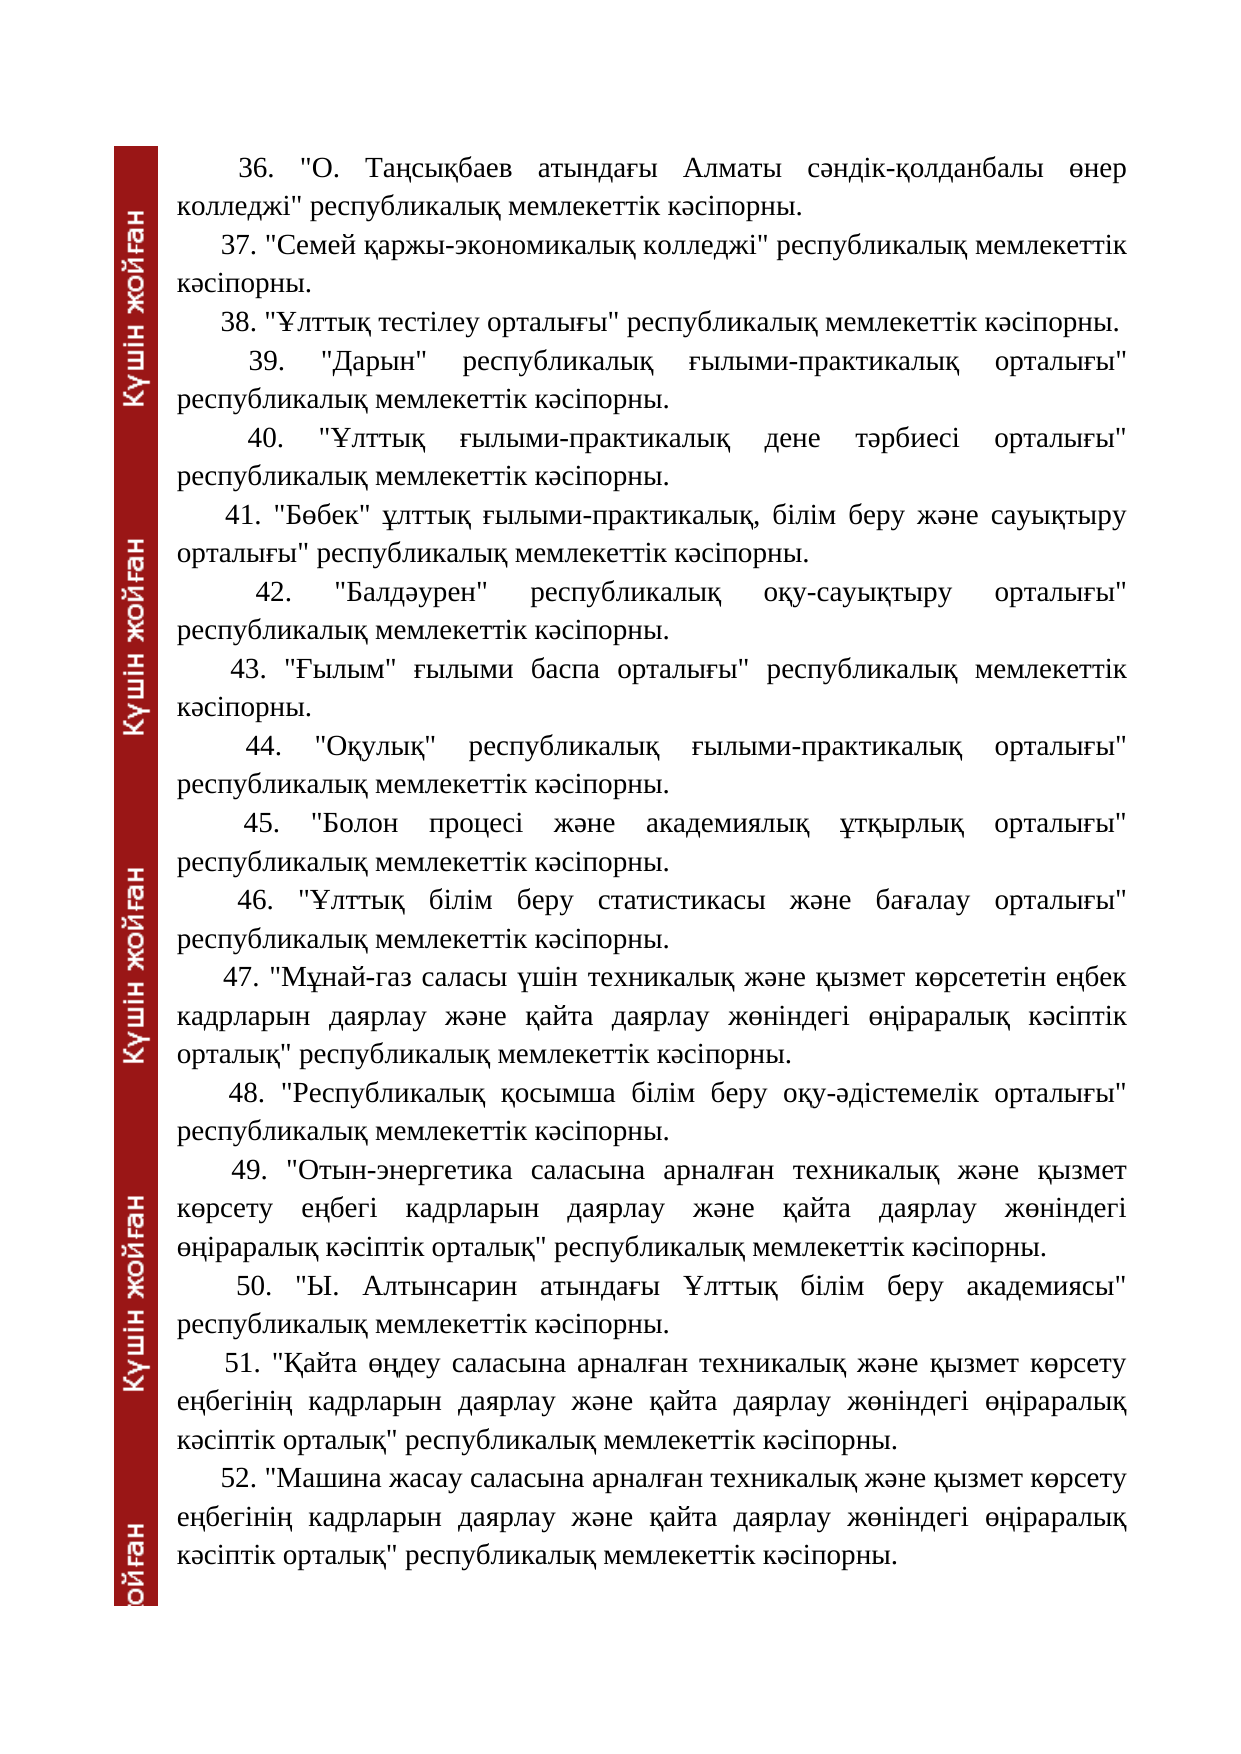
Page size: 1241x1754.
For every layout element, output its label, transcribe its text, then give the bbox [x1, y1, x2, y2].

picture [114, 1070, 158, 1075]
text 49. "Отын-энергетика саласына арналған техникалық және қызмет көрсету еңбегі кадрларын даярлау және қайта даярлау жөніндегі өңіраралық кәсіптік орталық" республикалық мемлекеттік кәсіпорны. [112, 1152, 1128, 1263]
text 51. "Қайта өңдеу саласына арналған техникалық және қызмет көрсету еңбегінің кадрларын даярлау және қайта даярлау жөніндегі өңіраралық кәсіптік орталық" республикалық мемлекеттік кәсіпорны. [112, 1345, 1128, 1455]
text 50. "Ы. Алтынсарин атындағы Ұлттық білім беру академиясы" республикалық мемлекеттік кәсіпорны. [112, 1268, 1128, 1340]
text 46. "Ұлттық білім беру статистикасы және бағалау орталығы" республикалық мемлекеттік кәсіпорны. [112, 882, 1128, 954]
picture [114, 646, 158, 651]
picture [114, 415, 158, 420]
text 37. "Семей қаржы-экономикалық колледжi" республикалық мемлекеттік кәсіпорны. [112, 227, 1128, 299]
text 52. "Машина жасау саласына арналған техникалық және қызмет көрсету еңбегінің кадрларын даярлау және қайта даярлау жөніндегі өңіраралық кәсіптік орталық" республикалық мемлекеттік кәсіпорны. [112, 1460, 1128, 1571]
text 45. "Болон процесі және академиялық ұтқырлық орталығы" республикалық мемлекеттік кәсіпорны. [112, 805, 1128, 877]
text 42. "Балдәурен" республикалық оқу-сауықтыру орталығы" республикалық мемлекеттік кәсіпорны. [112, 574, 1128, 646]
text 43. "Ғылым" ғылыми баспа орталығы" республикалық мемлекеттік кәсіпорны. [112, 651, 1128, 723]
text 38. "Ұлттық тестілеу орталығы" республикалық мемлекеттік кәсіпорны. [112, 304, 1128, 338]
picture [114, 299, 158, 304]
picture [114, 222, 158, 227]
text 48. "Республикалық қосымша білім беру оқу-әдістемелік орталығы" республикалық мемлекеттік кәсіпорны. [112, 1075, 1128, 1147]
picture [114, 954, 158, 959]
picture [114, 1263, 158, 1268]
picture [114, 1571, 158, 1606]
text 40. "Ұлттық ғылыми-практикалық дене тәрбиесi орталығы" республикалық мемлекеттік кәсіпорны. [112, 420, 1128, 492]
picture [114, 338, 158, 343]
picture [114, 569, 158, 574]
text 47. "Мұнай-газ саласы үшiн техникалық және қызмет көрсететiн еңбек кадрларын даярлау және қайта даярлау жөніндегі өңіраралық кәсiптiк орталық" республикалық мемлекеттік кәсіпорны. [112, 959, 1128, 1070]
picture [114, 800, 158, 805]
picture [114, 1340, 158, 1345]
picture [114, 1455, 158, 1460]
picture [114, 492, 158, 497]
text 36. "О. Таңсықбаев атындағы Алматы сәндiк-қолданбалы өнер колледжi" республикалық мемлекеттік кәсіпорны. [112, 150, 1128, 222]
picture [114, 146, 158, 150]
text 41. "Бөбек" ұлттық ғылыми-практикалық, білім беру және сауықтыру орталығы" республикалық мемлекеттік кәсіпорны. [112, 497, 1128, 569]
picture [114, 723, 158, 728]
picture [114, 1147, 158, 1152]
text 44. "Оқулық" республикалық ғылыми-практикалық орталығы" республикалық мемлекеттік кәсіпорны. [112, 728, 1128, 800]
text 39. "Дарын" республикалық ғылыми-практикалық орталығы" республикалық мемлекеттік кәсіпорны. [112, 343, 1128, 415]
picture [114, 877, 158, 882]
